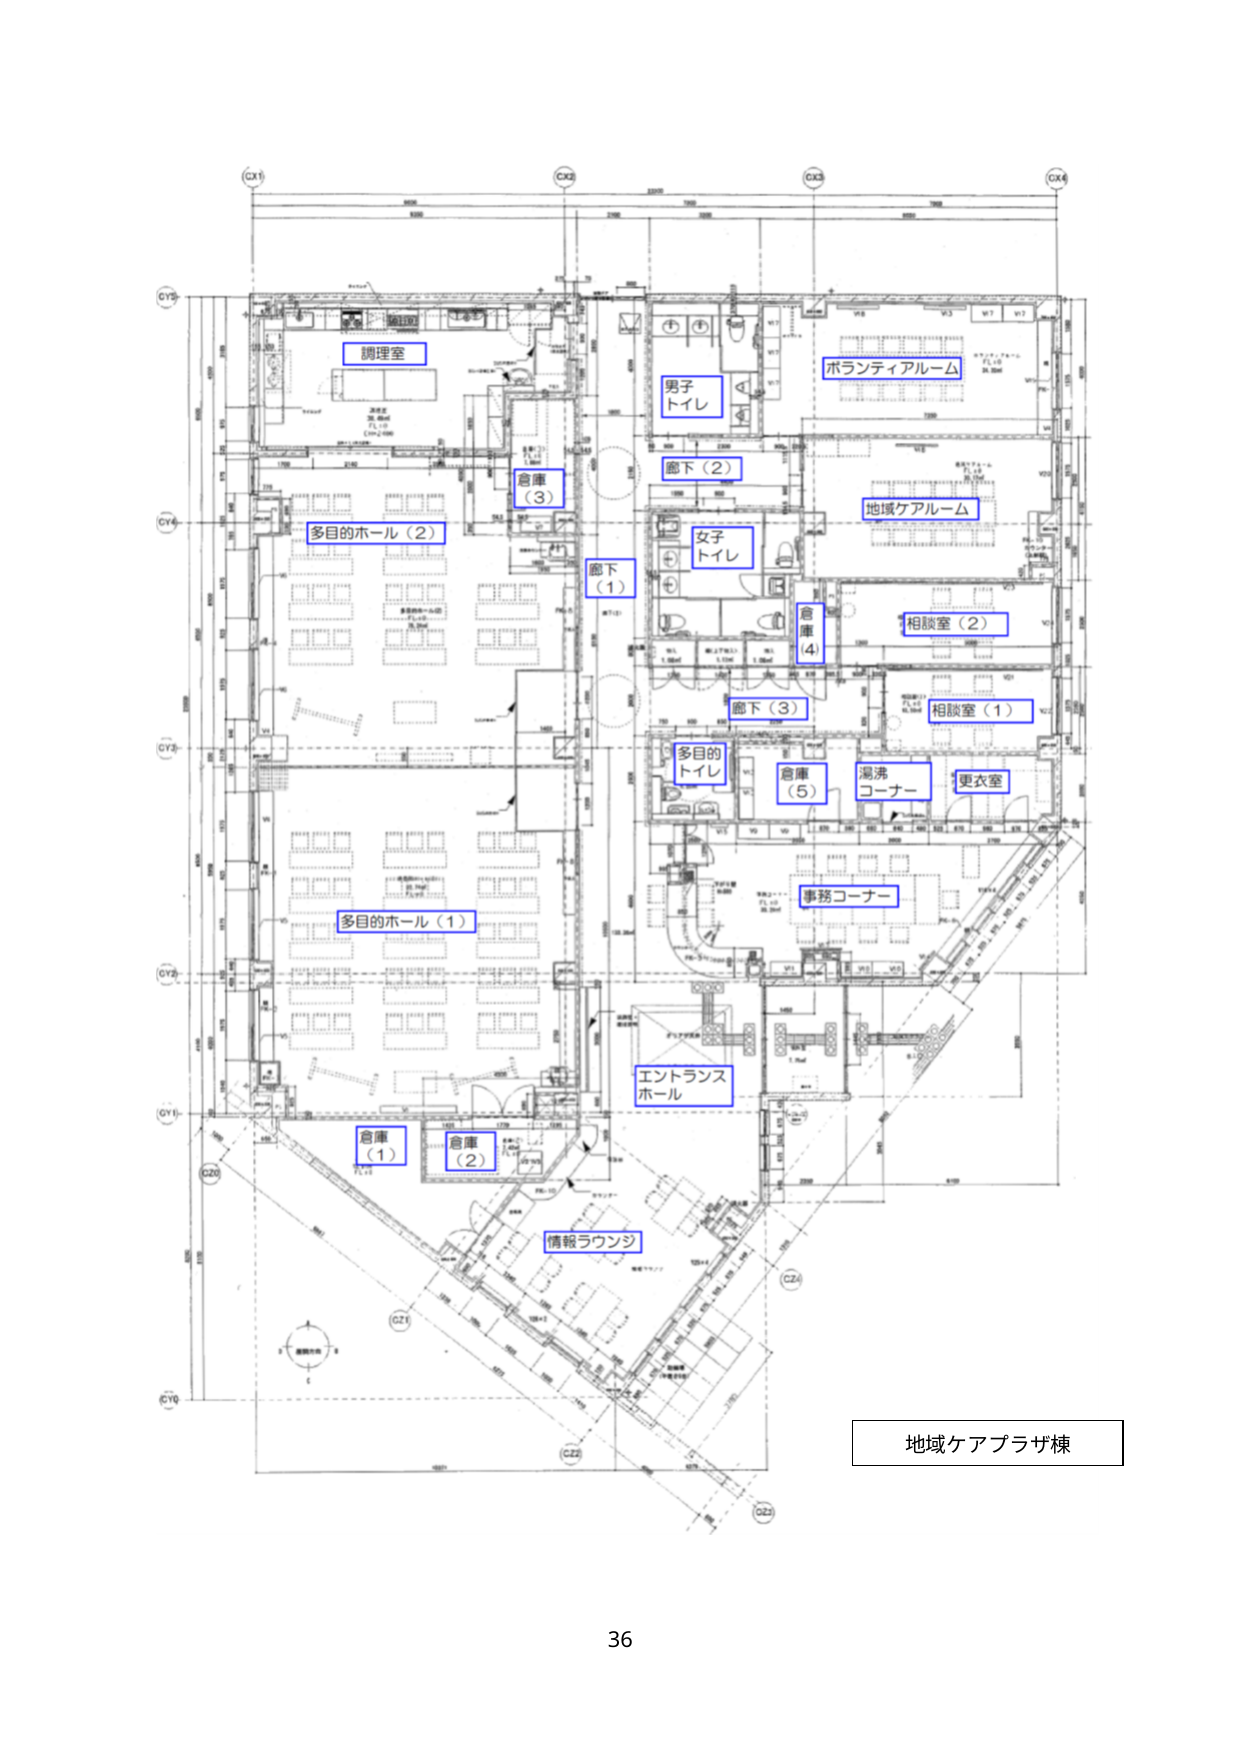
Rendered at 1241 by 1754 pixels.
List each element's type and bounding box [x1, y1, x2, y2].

picture [156, 164, 1100, 1535]
